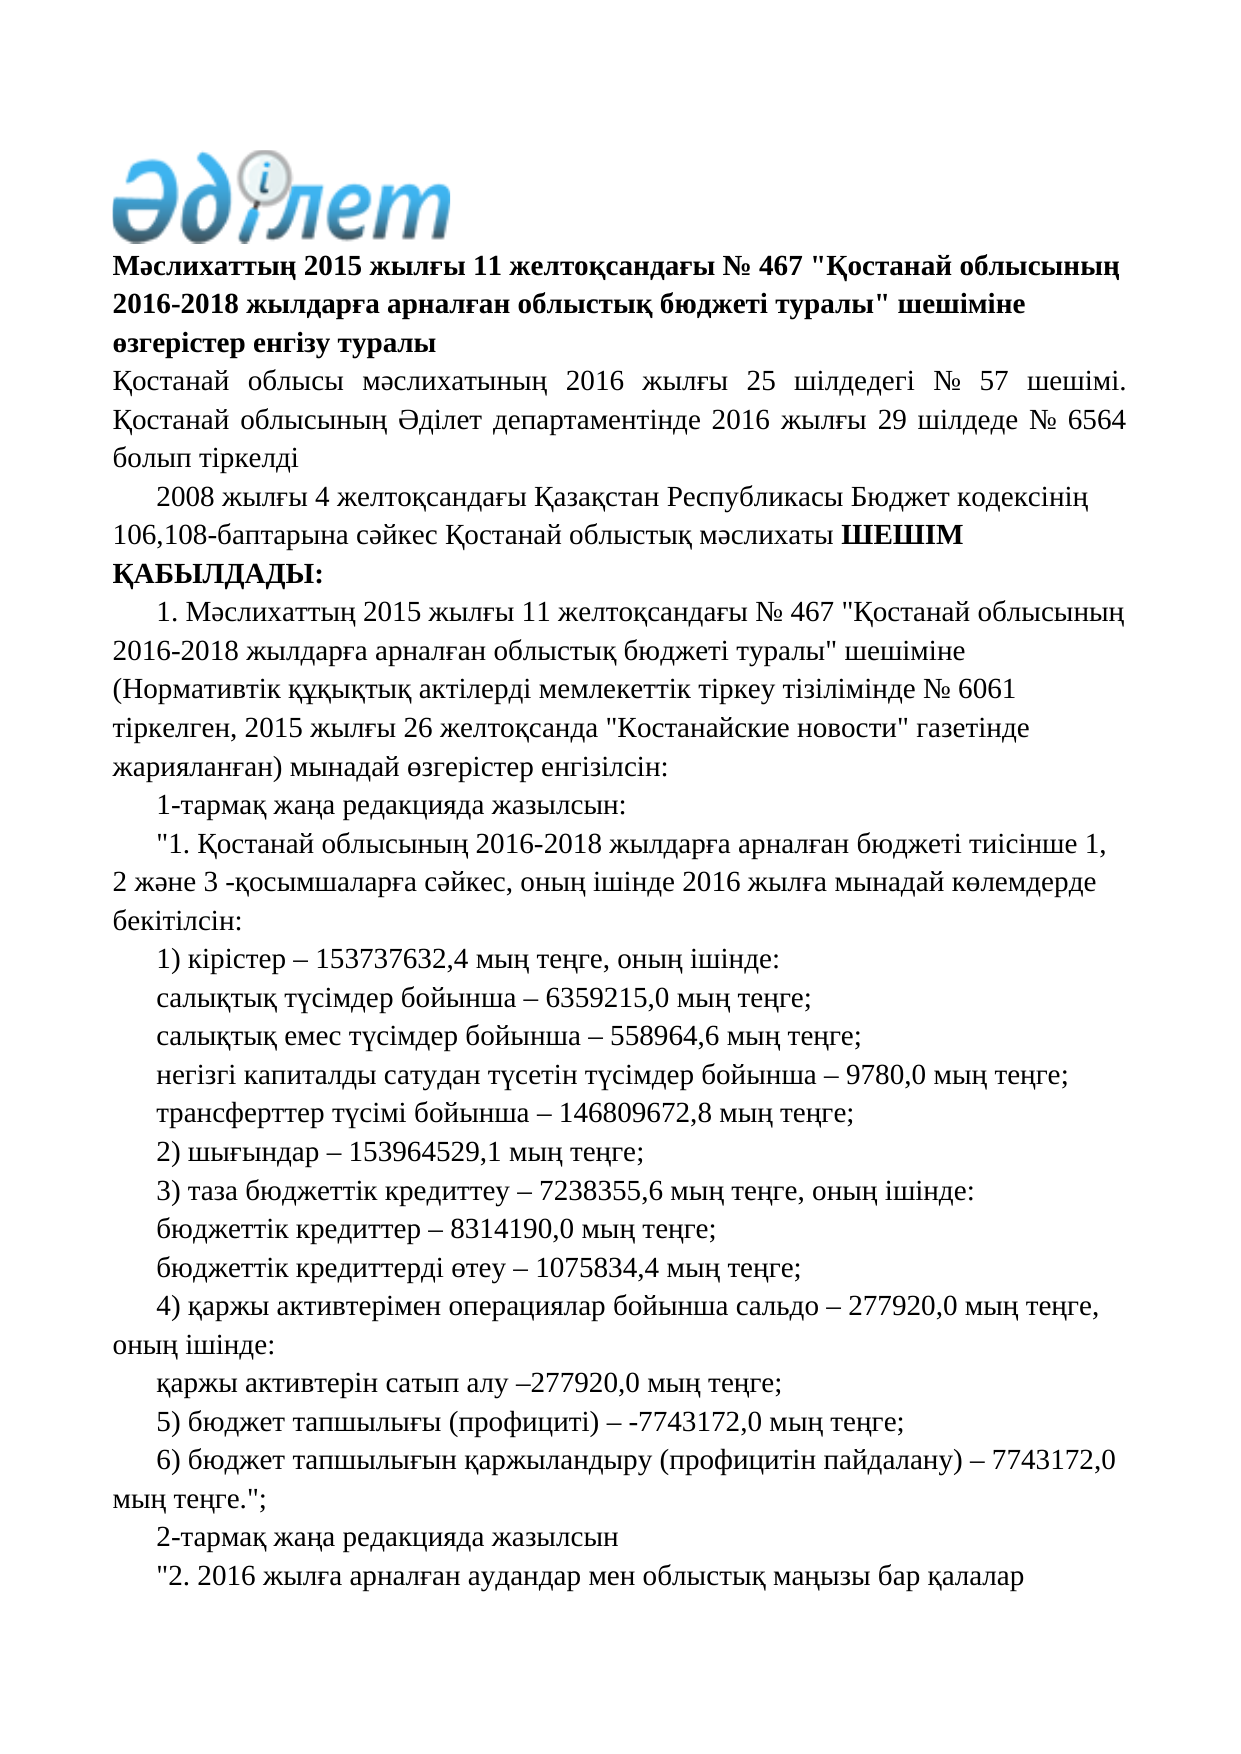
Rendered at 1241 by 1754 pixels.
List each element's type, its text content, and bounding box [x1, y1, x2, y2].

text Қостанай облысы мәслихатының 2016 жылғы 25 шілдедегі № 57 шешімі. Қостанай облысының Әділет департаментінде 2016 жылғы 29 шілдеде № 6564 болып тіркелді [112, 363, 1128, 474]
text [112, 479, 1128, 1592]
text Мәслихаттың 2015 жылғы 11 желтоқсандағы № 467 "Қостанай облысының 2016-2018 жылдарға арналған облыстық бюджеті туралы" шешіміне өзгерістер енгізу туралы [112, 248, 1128, 358]
picture [112, 150, 451, 244]
